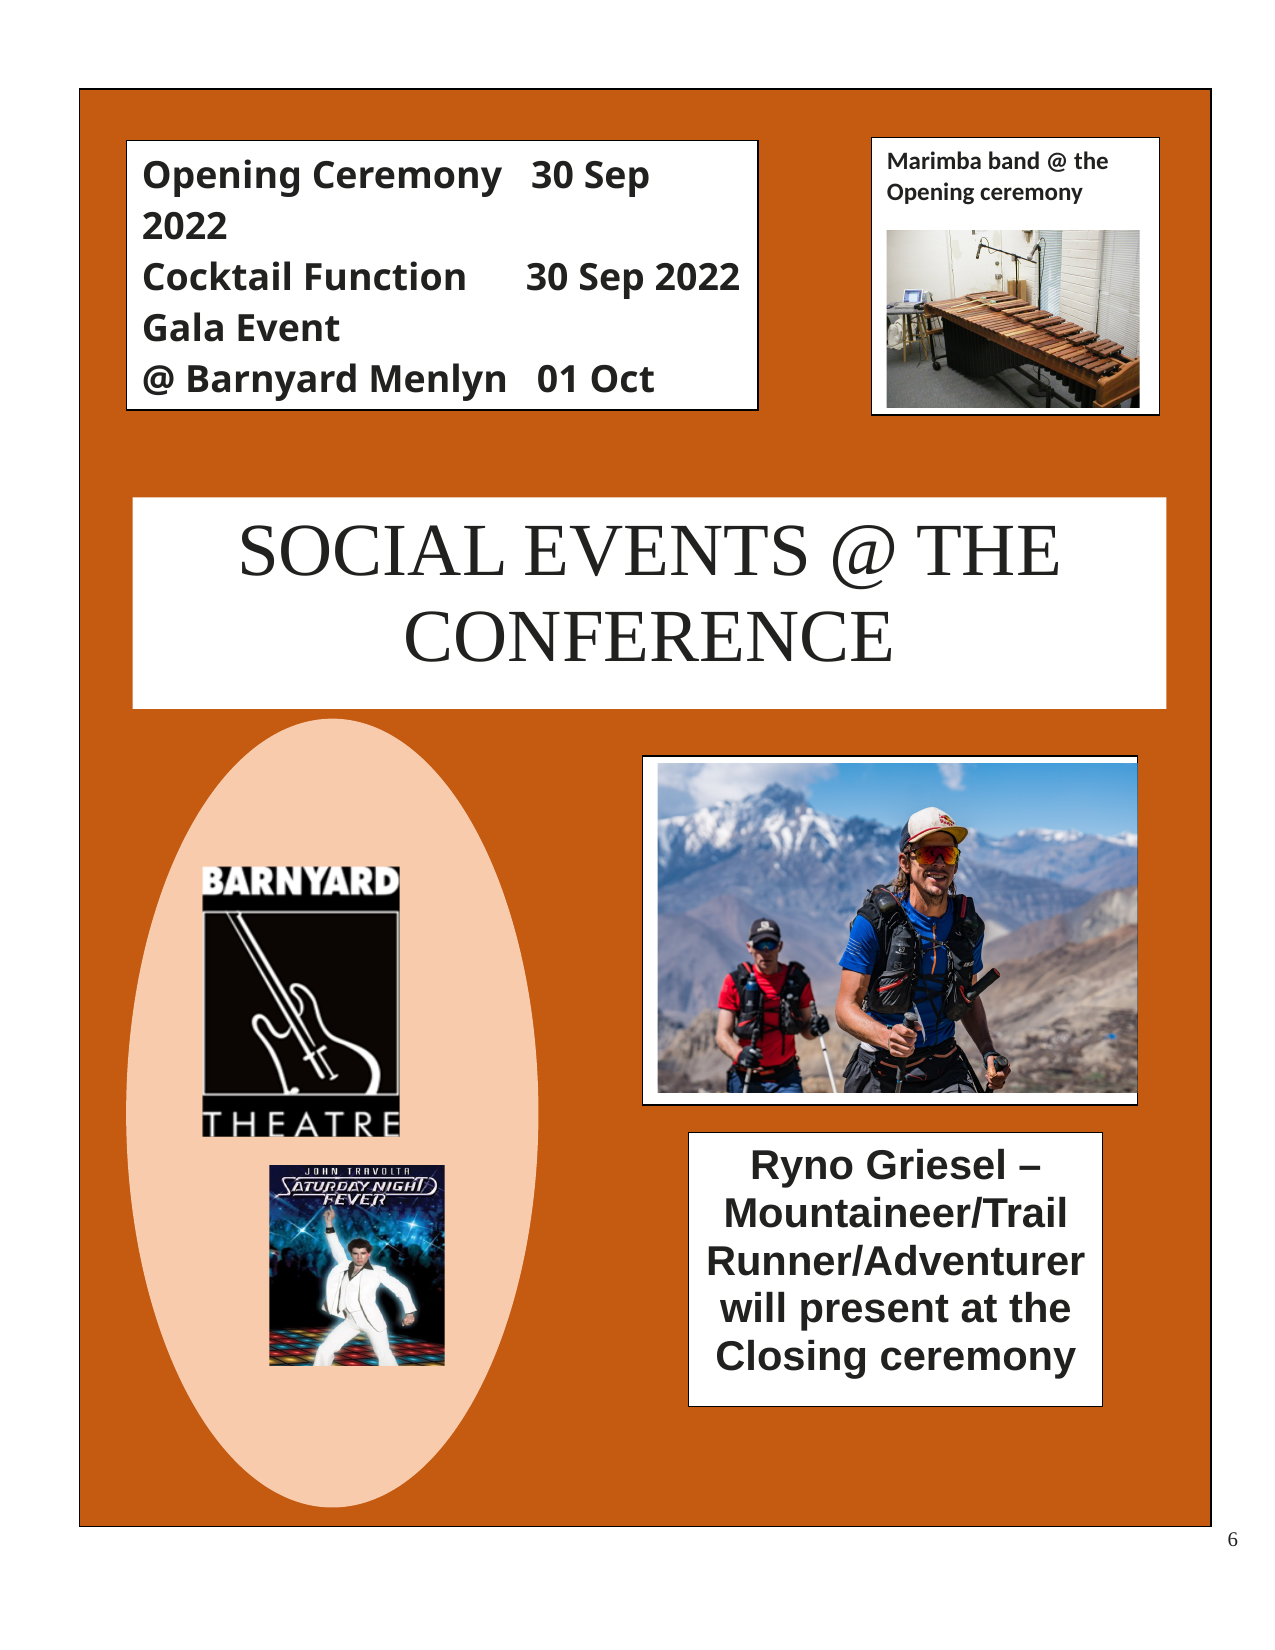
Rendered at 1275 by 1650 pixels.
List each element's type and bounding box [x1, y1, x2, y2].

picture [886, 230, 1140, 408]
picture [298, 1224, 308, 1233]
picture [657, 763, 1138, 1093]
picture [269, 1165, 445, 1366]
